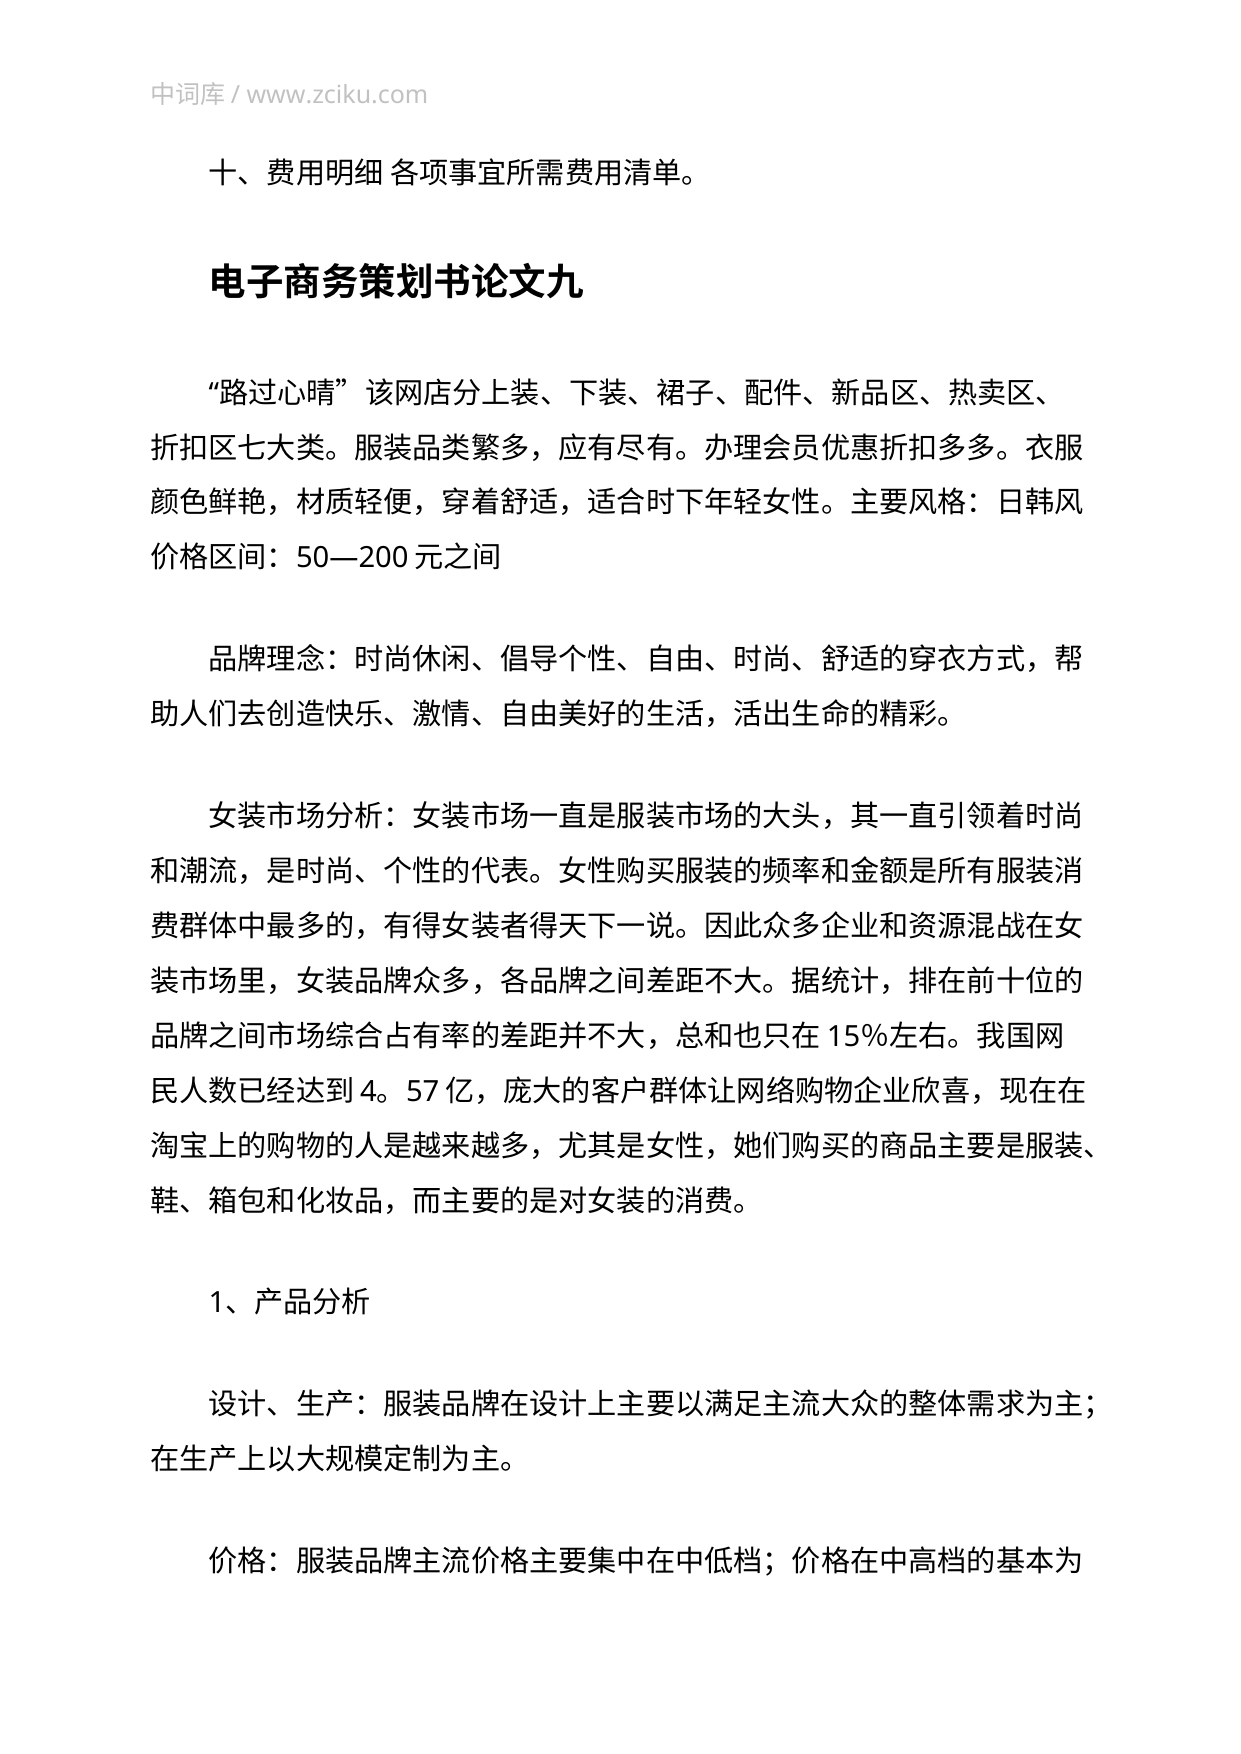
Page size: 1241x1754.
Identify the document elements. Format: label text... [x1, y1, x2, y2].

text 十、费用明细 各项事宜所需费用清单。 [150, 150, 1090, 192]
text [150, 1537, 1090, 1580]
text 1、产品分析 [150, 1279, 1090, 1321]
text “路过心晴”该网店分上装、下装、裙子、配件、新品区、热卖区、折扣区七大类。服装品类繁多，应有尽有。办理会员优惠折扣多多。衣服颜色鲜艳，材质轻便，穿着舒适，适合时下年轻女性。主要风格：日韩风价格区间：50—200元之间 [150, 369, 1090, 576]
text 电子商务策划书论文九 [150, 252, 1090, 306]
text 女装市场分析：女装市场一直是服装市场的大头，其一直引领着时尚和潮流，是时尚、个性的代表。女性购买服装的频率和金额是所有服装消费群体中最多的，有得女装者得天下一说。因此众多企业和资源混战在女装市场里，女装品牌众多，各品牌之间差距不大。据统计，排在前十位的品牌之间市场综合占有率的差距并不大，总和也只在15％左右。我国网民人数已经达到4。57亿，庞大的客户群体让网络购物企业欣喜，现在在淘宝上的购物的人是越来越多，尤其是女性，她们购买的商品主要是服装、鞋、箱包和化妆品，而主要的是对女装的消费。 [150, 793, 1090, 1219]
text 设计、生产：服装品牌在设计上主要以满足主流大众的整体需求为主；在生产上以大规模定制为主。 [150, 1381, 1090, 1478]
text 品牌理念：时尚休闲、倡导个性、自由、时尚、舒适的穿衣方式，帮助人们去创造快乐、激情、自由美好的生活，活出生命的精彩。 [150, 636, 1090, 733]
